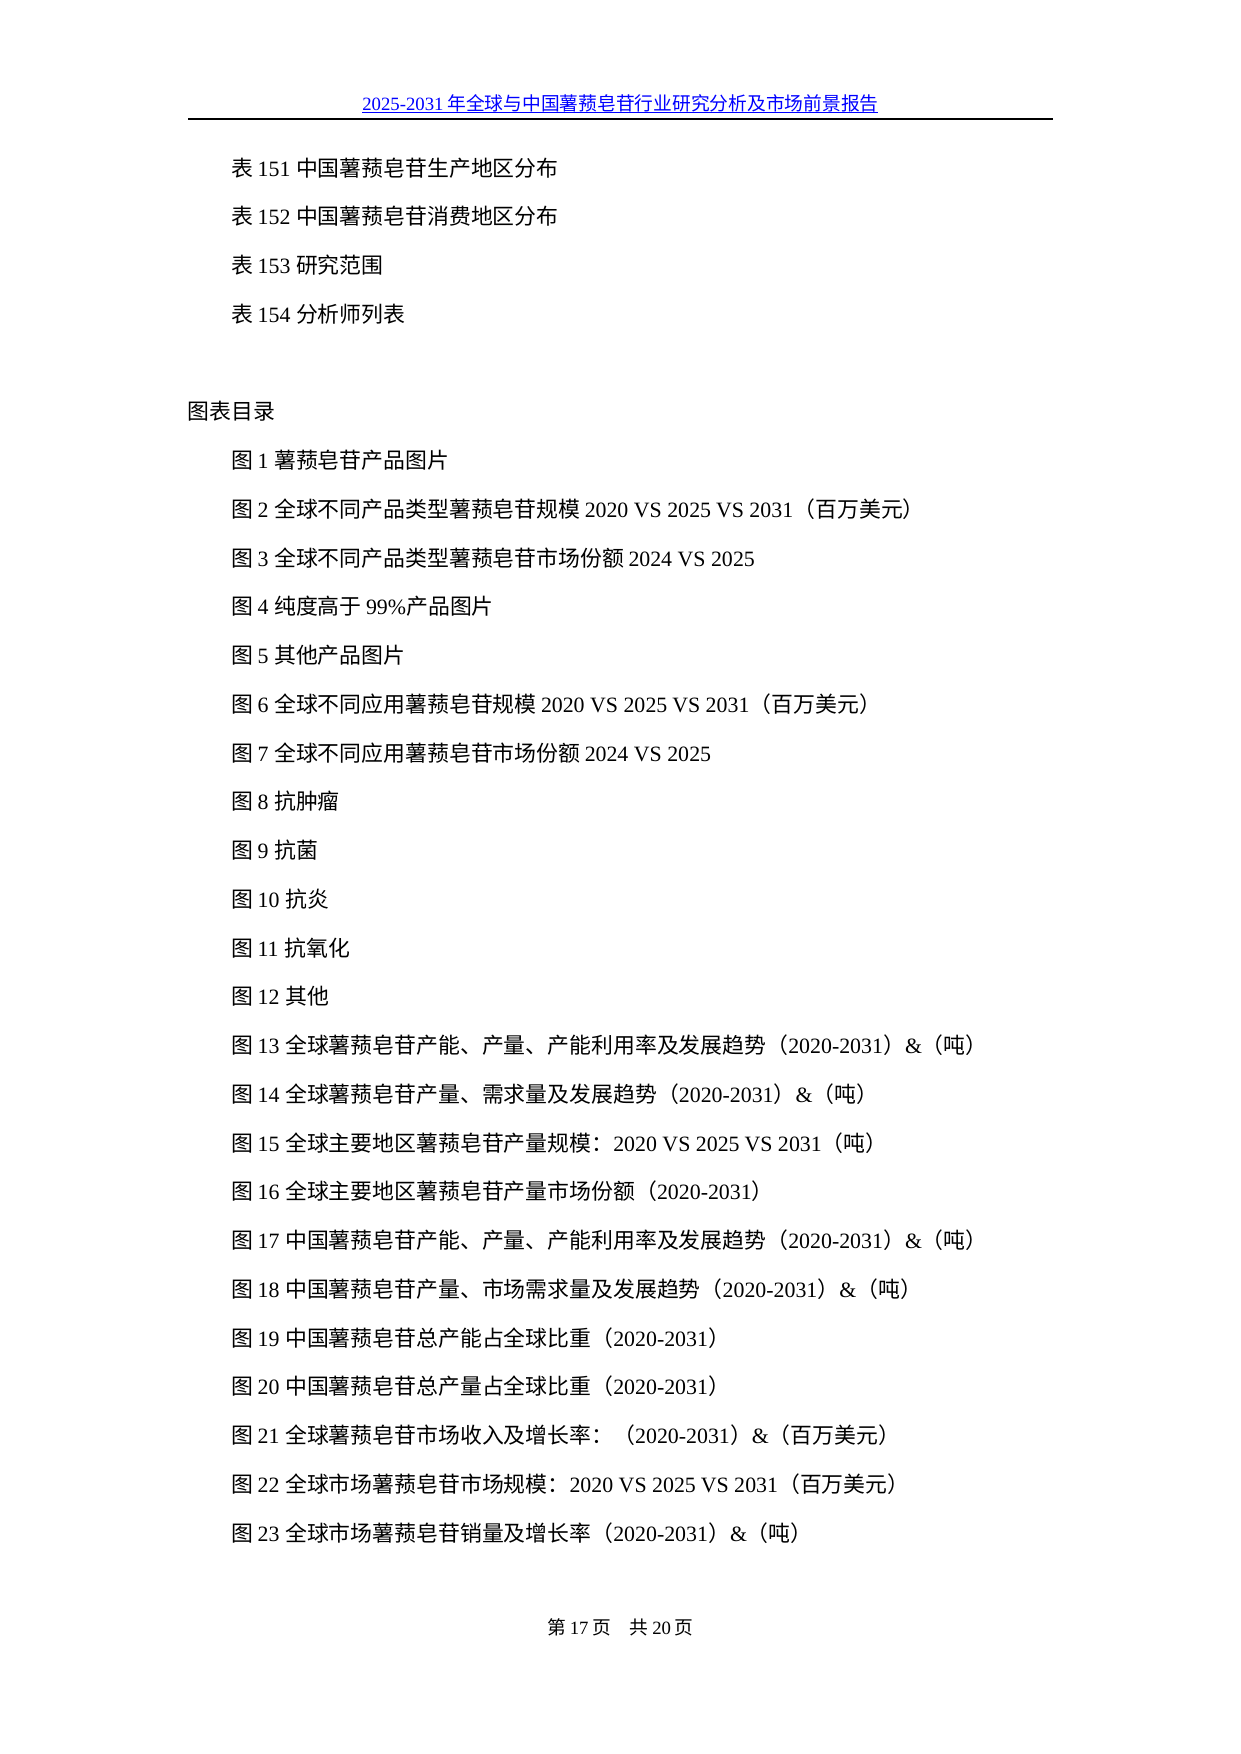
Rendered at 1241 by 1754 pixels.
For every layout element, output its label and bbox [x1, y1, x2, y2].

text [187, 150, 1053, 1548]
